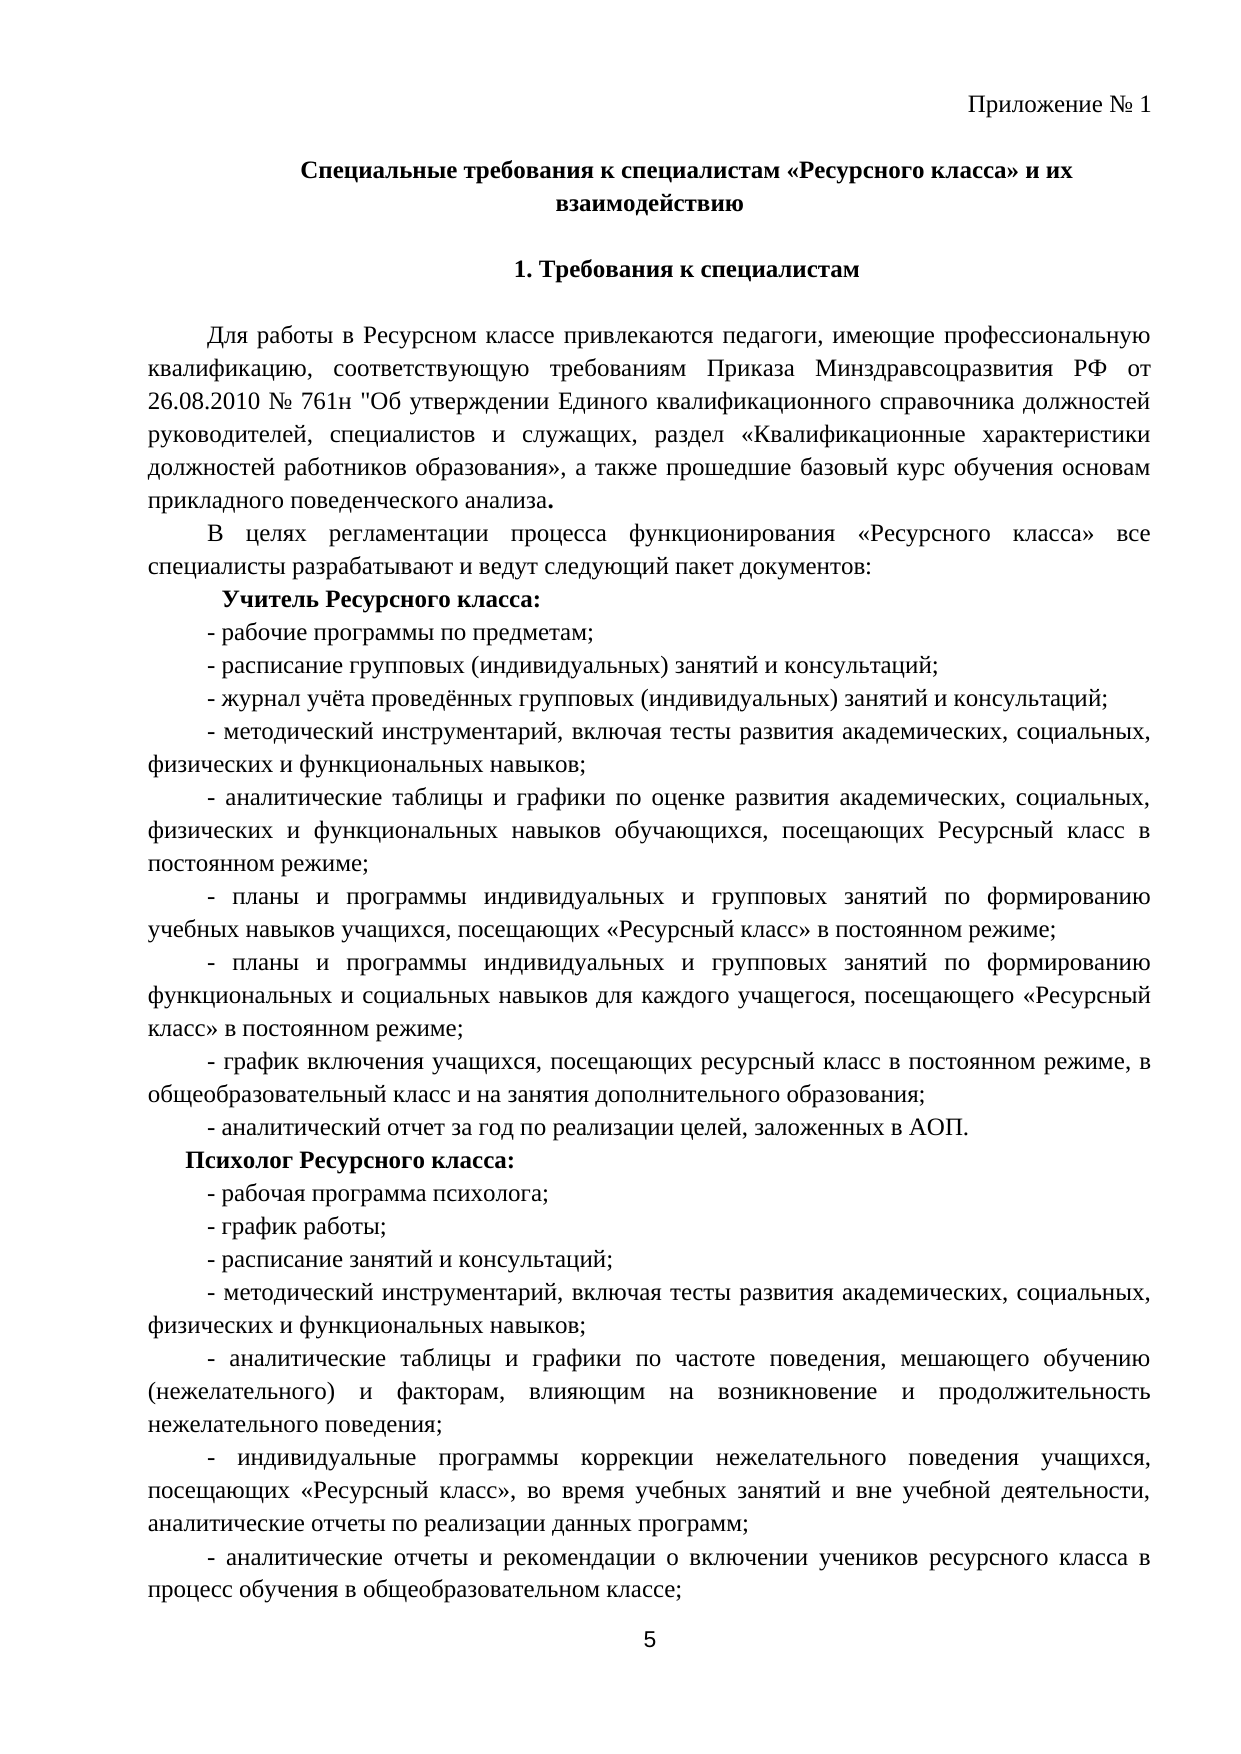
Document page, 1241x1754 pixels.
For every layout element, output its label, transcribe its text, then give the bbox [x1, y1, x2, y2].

text - график работы; [148, 1211, 1152, 1240]
text В целях регламентации процесса функционирования «Ресурсного класса» все специалисты разрабатывают и ведут следующий пакет документов: [148, 518, 1152, 580]
text Специальные требования к специалистам «Ресурсного класса» и их взаимодействию [148, 155, 1152, 216]
text - рабочая программа психолога; [148, 1178, 1152, 1207]
text - индивидуальные программы коррекции нежелательного поведения учащихся, посещающих «Ресурсный класс», во время учебных занятий и вне учебной деятельности, аналитические отчеты по реализации данных программ; [148, 1442, 1152, 1537]
text Приложение № 1 [148, 89, 1152, 117]
text - аналитические таблицы и графики по оценке развития академических, социальных, физических и функциональных навыков обучающихся, посещающих Ресурсный класс в постоянном режиме; [148, 782, 1152, 877]
text - расписание занятий и консультаций; [148, 1244, 1152, 1273]
text - аналитические таблицы и графики по частоте поведения, мешающего обучению (нежелательного) и факторам, влияющим на возникновение и продолжительность нежелательного поведения; [148, 1343, 1152, 1438]
text - планы и программы индивидуальных и групповых занятий по формированию учебных навыков учащихся, посещающих «Ресурсный класс» в постоянном режиме; [148, 881, 1152, 943]
text Учитель Ресурсного класса: [148, 584, 1152, 613]
text - рабочие программы по предметам; [148, 617, 1152, 646]
text - расписание групповых (индивидуальных) занятий и консультаций; [148, 650, 1152, 679]
text 1. Требования к специалистам [148, 254, 1152, 282]
text - журнал учёта проведённых групповых (индивидуальных) занятий и консультаций; [148, 683, 1152, 712]
text - планы и программы индивидуальных и групповых занятий по формированию функциональных и социальных навыков для каждого учащегося, посещающего «Ресурсный класс» в постоянном режиме; [148, 947, 1152, 1042]
text Для работы в Ресурсном классе привлекаются педагоги, имеющие профессиональную квалификацию, соответствующую требованиям Приказа Минздравсоцразвития РФ от 26.08.2010 № 761н "Об утверждении Единого квалификационного справочника должностей руководителей, специалистов и служащих, раздел «Квалификационные характеристики должностей работников образования», а также прошедшие базовый курс обучения основам прикладного поведенческого анализа. [148, 320, 1152, 514]
text - методический инструментарий, включая тесты развития академических, социальных, физических и функциональных навыков; [148, 1277, 1152, 1339]
text - методический инструментарий, включая тесты развития академических, социальных, физических и функциональных навыков; [148, 716, 1152, 778]
text - аналитический отчет за год по реализации целей, заложенных в АОП. [148, 1112, 1152, 1141]
text - график включения учащихся, посещающих ресурсный класс в постоянном режиме, в общеобразовательный класс и на занятия дополнительного образования; [148, 1046, 1152, 1108]
text Психолог Ресурсного класса: [148, 1145, 1152, 1174]
text - аналитические отчеты и рекомендации о включении учеников ресурсного класса в процесс обучения в общеобразовательном классе; [148, 1542, 1152, 1603]
